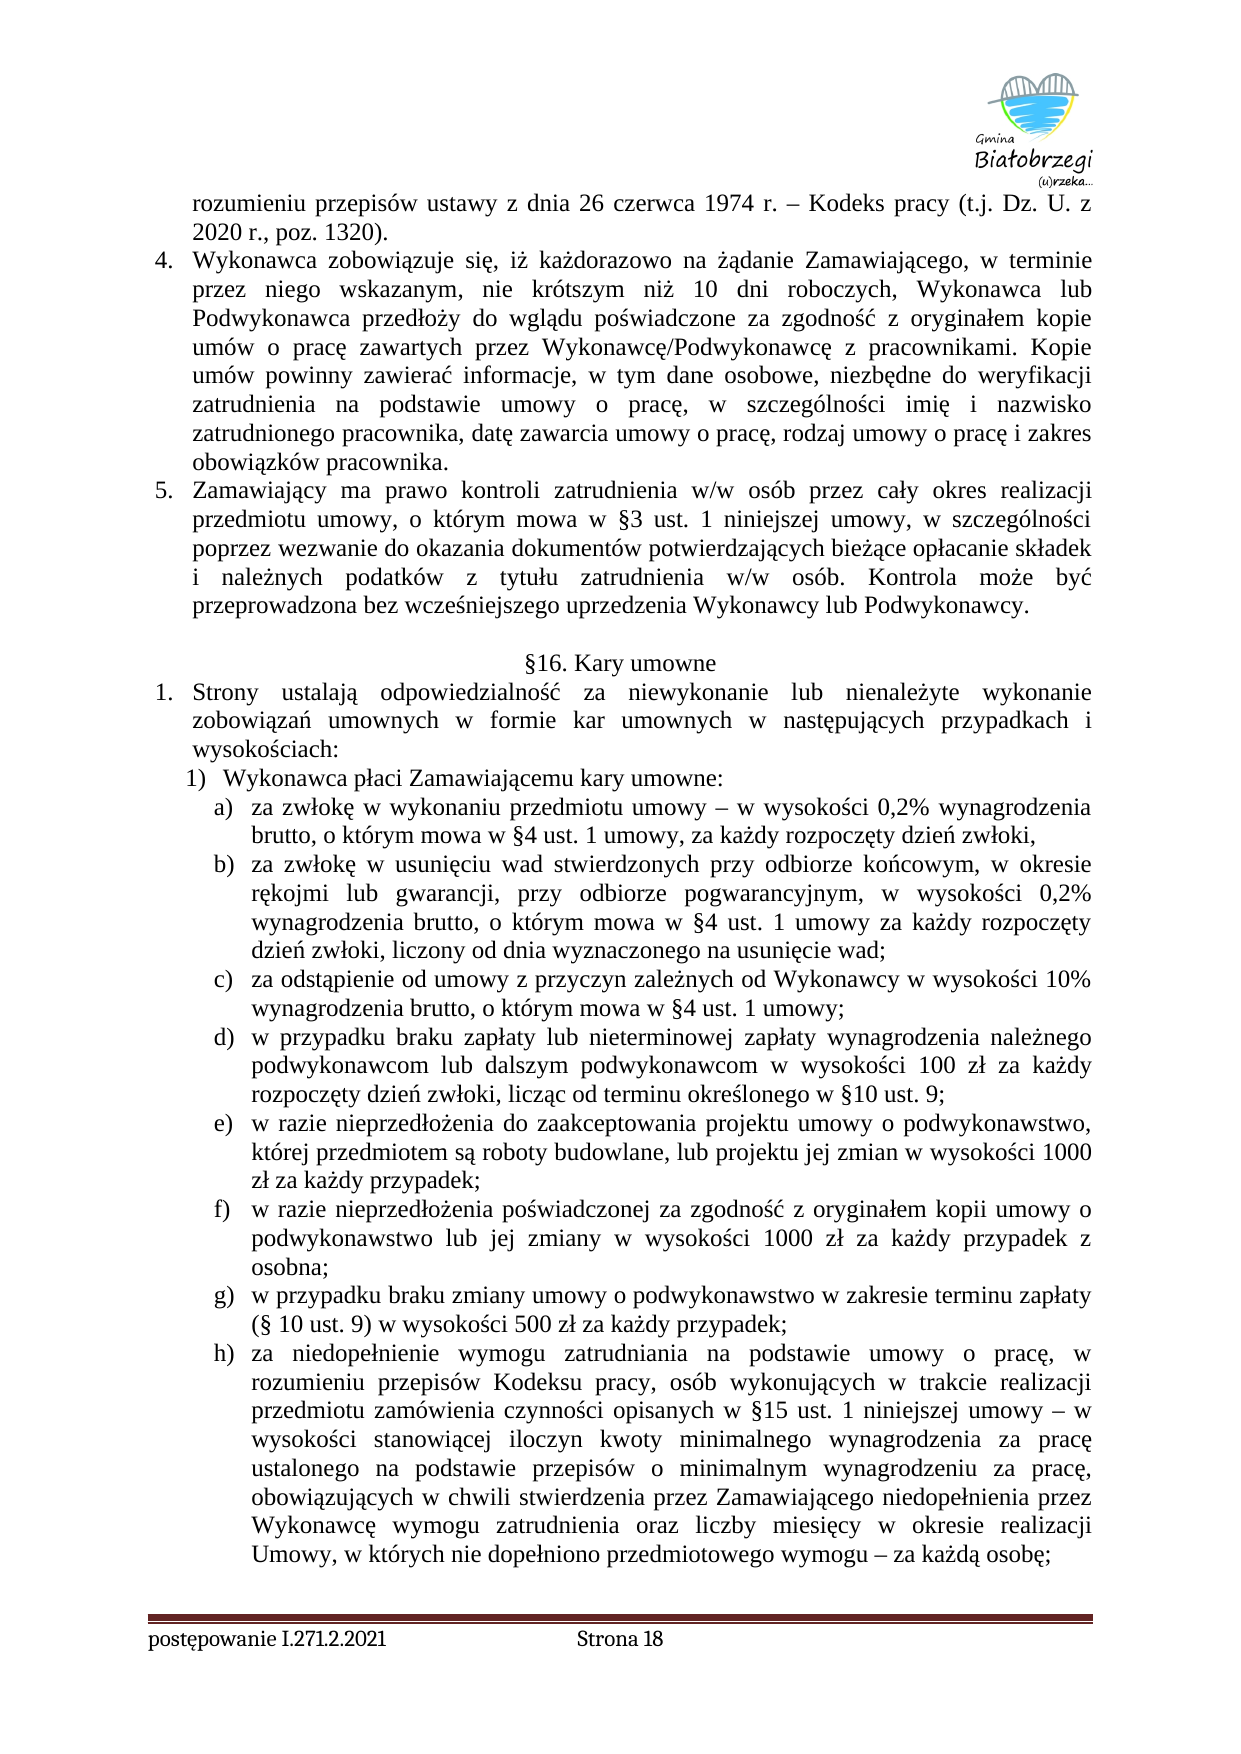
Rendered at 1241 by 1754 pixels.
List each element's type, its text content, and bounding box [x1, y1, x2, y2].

text §16. Kary umowne [148, 648, 1093, 677]
list Zamawiający ma prawo kontroli zatrudnienia w/w osób przez cały okres realizacji przedmiotu umowy, o którym mowa w §3 ust. 1 niniejszej umowy, w szczególności poprzez wezwanie do okazania dokumentów potwierdzających bieżące opłacanie składek i należnych podatków z tytułu zatrudnienia w/w osób. Kontrola może być przeprowadzona bez wcześniejszego uprzedzenia Wykonawcy lub Podwykonawcy. [154, 475, 1093, 619]
picture [975, 73, 1093, 188]
list w razie nieprzedłożenia poświadczonej za zgodność z oryginałem kopii umowy o podwykonawstwo lub jej zmiany w wysokości 1000 zł za każdy przypadek z osobna; [213, 1194, 1093, 1280]
list w przypadku braku zmiany umowy o podwykonawstwo w zakresie terminu zapłaty (§ 10 ust. 9) w wysokości 500 zł za każdy przypadek; [213, 1280, 1093, 1338]
list za zwłokę w usunięciu wad stwierdzonych przy odbiorze końcowym, w okresie rękojmi lub gwarancji, przy odbiorze pogwarancyjnym, w wysokości 0,2% wynagrodzenia brutto, o którym mowa w §4 ust. 1 umowy za każdy rozpoczęty dzień zwłoki, liczony od dnia wyznaczonego na usunięcie wad; [213, 849, 1093, 964]
list w przypadku braku zapłaty lub nieterminowej zapłaty wynagrodzenia należnego podwykonawcom lub dalszym podwykonawcom w wysokości 100 zł za każdy rozpoczęty dzień zwłoki, licząc od terminu określonego w §10 ust. 9; [213, 1022, 1093, 1108]
list za odstąpienie od umowy z przyczyn zależnych od Wykonawcy w wysokości 10% wynagrodzenia brutto, o którym mowa w §4 ust. 1 umowy; [213, 964, 1093, 1022]
list Strony ustalają odpowiedzialność za niewykonanie lub nienależyte wykonanie zobowiązań umownych w formie kar umownych w następujących przypadkach i wysokościach: [154, 677, 1093, 763]
list za niedopełnienie wymogu zatrudniania na podstawie umowy o pracę, w rozumieniu przepisów Kodeksu pracy, osób wykonujących w trakcie realizacji przedmiotu zamówienia czynności opisanych w §15 ust. 1 niniejszej umowy – w wysokości stanowiącej iloczyn kwoty minimalnego wynagrodzenia za pracę ustalonego na podstawie przepisów o minimalnym wynagrodzeniu za pracę, obowiązujących w chwili stwierdzenia przez Zamawiającego niedopełnienia przez Wykonawcę wymogu zatrudnienia oraz liczby miesięcy w okresie realizacji Umowy, w których nie dopełniono przedmiotowego wymogu – za każdą osobę; [213, 1338, 1093, 1568]
list Wykonawca płaci Zamawiającemu kary umowne: [185, 763, 1093, 792]
list za zwłokę w wykonaniu przedmiotu umowy – w wysokości 0,2% wynagrodzenia brutto, o którym mowa w §4 ust. 1 umowy, za każdy rozpoczęty dzień zwłoki, [213, 792, 1093, 849]
list w razie nieprzedłożenia do zaakceptowania projektu umowy o podwykonawstwo, której przedmiotem są roboty budowlane, lub projektu jej zmian w wysokości 1000 zł za każdy przypadek; [213, 1108, 1093, 1194]
list Wykonawca zobowiązuje się, iż każdorazowo na żądanie Zamawiającego, w terminie przez niego wskazanym, nie krótszym niż 10 dni roboczych, Wykonawca lub Podwykonawca przedłoży do wglądu poświadczone za zgodność z oryginałem kopie umów o pracę zawartych przez Wykonawcę/Podwykonawcę z pracownikami. Kopie umów powinny zawierać informacje, w tym dane osobowe, niezbędne do weryfikacji zatrudnienia na podstawie umowy o pracę, w szczególności imię i nazwisko zatrudnionego pracownika, datę zawarcia umowy o pracę, rodzaj umowy o pracę i zakres obowiązków pracownika. [154, 245, 1093, 475]
